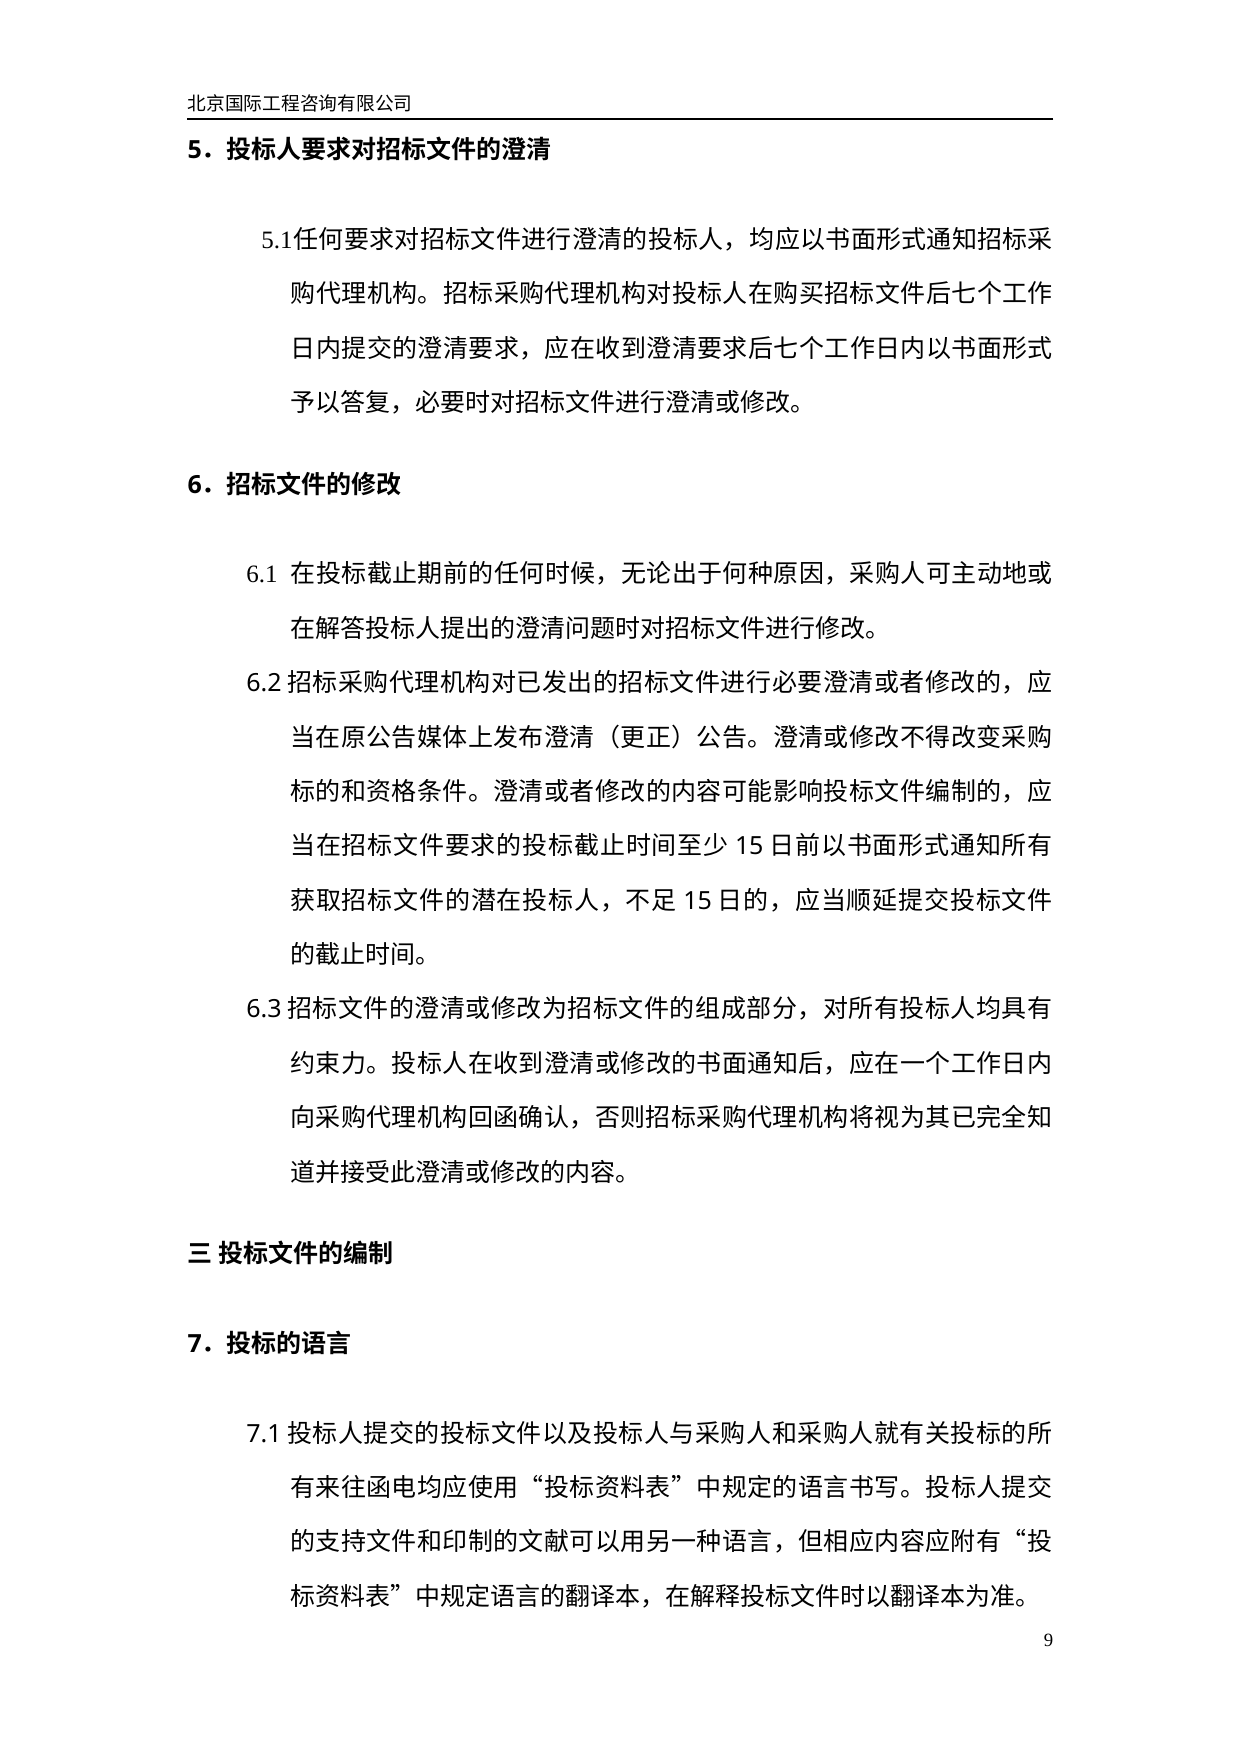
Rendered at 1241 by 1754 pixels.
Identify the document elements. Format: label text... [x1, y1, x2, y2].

subtitle 5．投标人要求对招标文件的澄清 [187, 130, 1053, 166]
subtitle 7．投标的语言 [187, 1323, 1053, 1359]
subtitle 三 投标文件的编制 [187, 1233, 1053, 1270]
list 在投标截止期前的任何时候，无论出于何种原因，采购人可主动地或在解答投标人提出的澄清问题时对招标文件进行修改。 [246, 554, 1053, 644]
subtitle 6．招标文件的修改 [187, 464, 1053, 500]
text 6.2招标采购代理机构对已发出的招标文件进行必要澄清或者修改的，应当在原公告媒体上发布澄清（更正）公告。澄清或修改不得改变采购标的和资格条件。澄清或者修改的内容可能影响投标文件编制的，应当在招标文件要求的投标截止时间至少15日前以书面形式通知所有获取招标文件的潜在投标人，不足15日的，应当顺延提交投标文件的截止时间。 [246, 663, 1053, 971]
list 任何要求对招标文件进行澄清的投标人，均应以书面形式通知招标采购代理机构。招标采购代理机构对投标人在购买招标文件后七个工作日内提交的澄清要求，应在收到澄清要求后七个工作日内以书面形式予以答复，必要时对招标文件进行澄清或修改。 [261, 219, 1053, 419]
text 6.3招标文件的澄清或修改为招标文件的组成部分，对所有投标人均具有约束力。投标人在收到澄清或修改的书面通知后，应在一个工作日内向采购代理机构回函确认，否则招标采购代理机构将视为其已完全知道并接受此澄清或修改的内容。 [246, 989, 1053, 1188]
text 7.1投标人提交的投标文件以及投标人与采购人和采购人就有关投标的所有来往函电均应使用“投标资料表”中规定的语言书写。投标人提交的支持文件和印制的文献可以用另一种语言，但相应内容应附有“投标资料表”中规定语言的翻译本，在解释投标文件时以翻译本为准。 [246, 1413, 1053, 1612]
